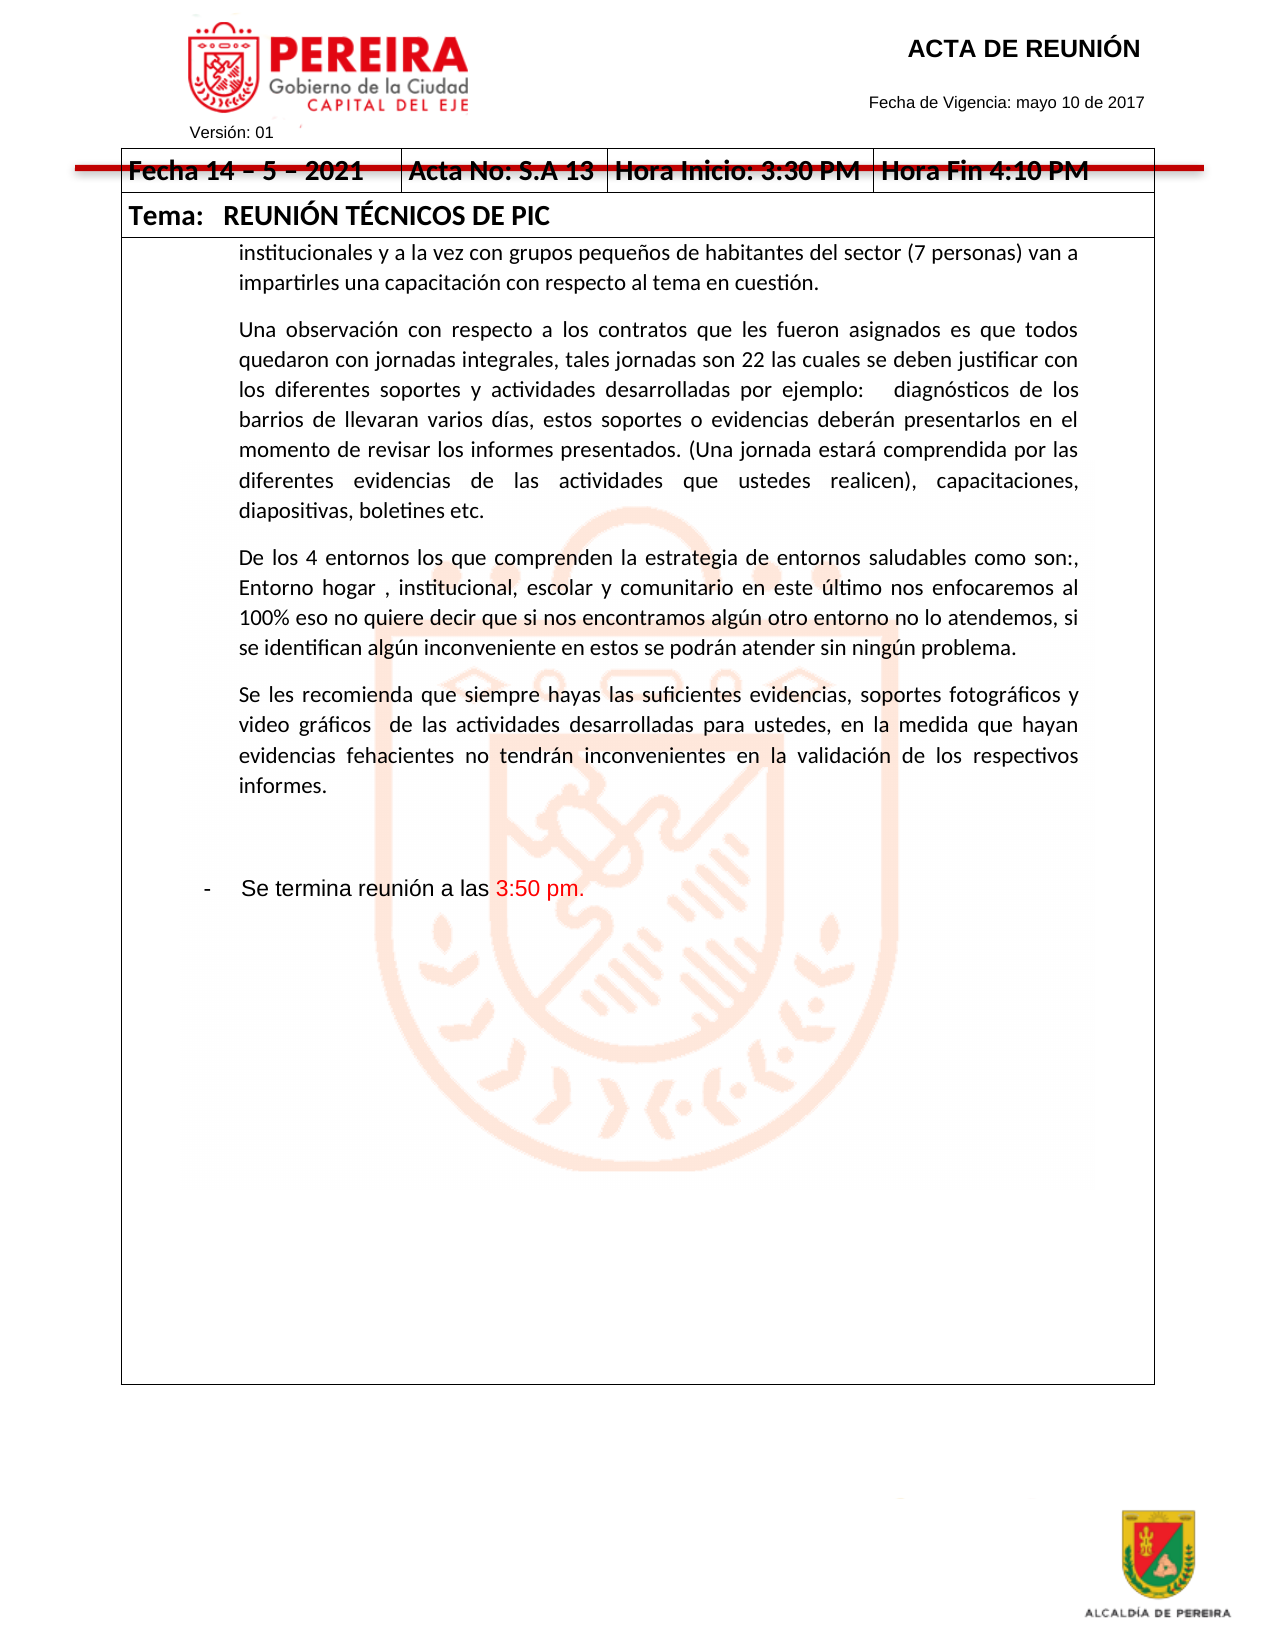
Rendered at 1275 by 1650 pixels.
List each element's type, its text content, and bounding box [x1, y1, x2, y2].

picture [850, 1486, 1238, 1632]
table_header Hora Fin 4:10 PM [874, 149, 1154, 192]
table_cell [122, 238, 1154, 1384]
table_header Fecha 14 – 5 – 2021 [122, 149, 401, 192]
table_cell Tema: REUNIÓN TÉCNICOS DE PIC [122, 193, 1154, 237]
table_header Acta No: S.A 13 [402, 149, 607, 192]
picture [180, 12, 474, 128]
table_header Hora Inicio: 3:30 PM [608, 149, 873, 192]
